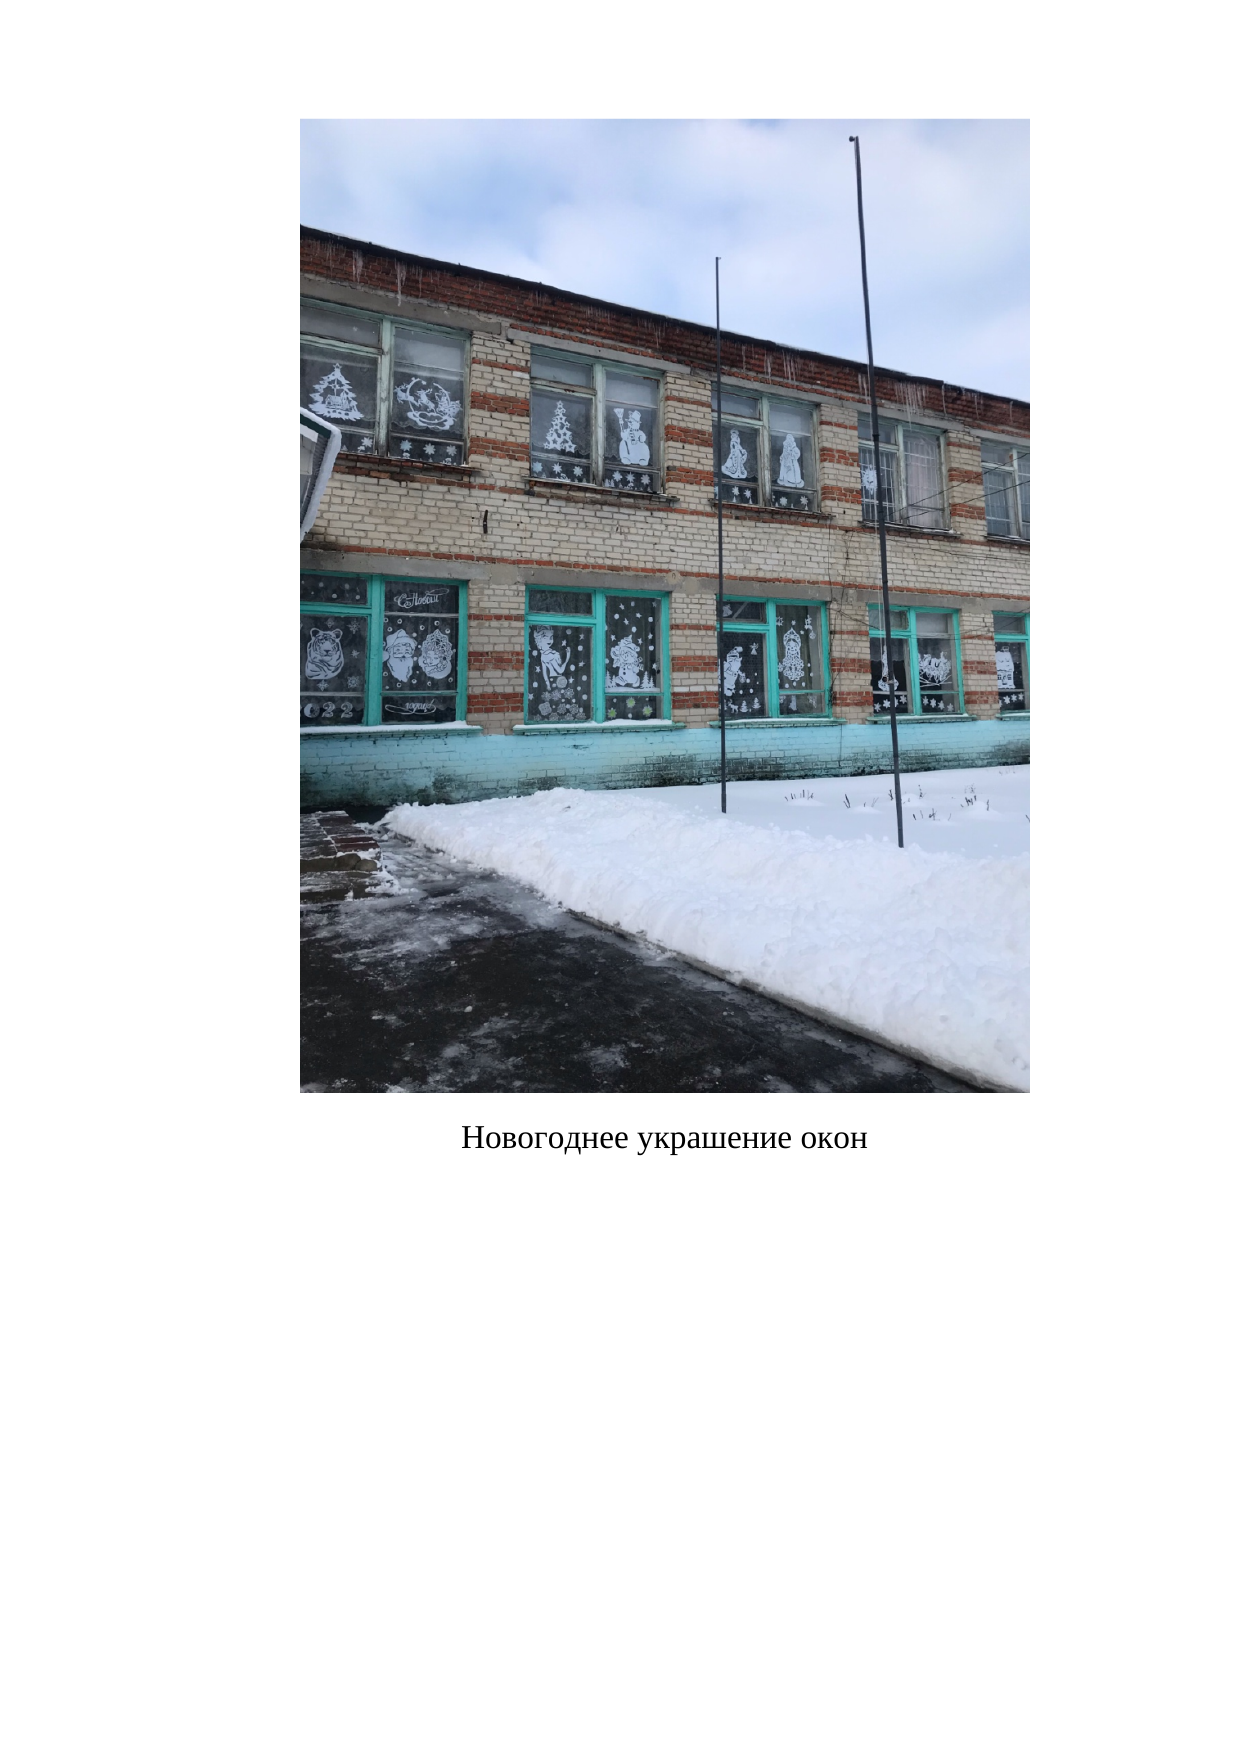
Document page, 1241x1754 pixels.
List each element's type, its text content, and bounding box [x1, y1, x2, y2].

picture [300, 120, 1030, 1092]
text Новогоднее украшение окон [177, 1118, 1152, 1156]
